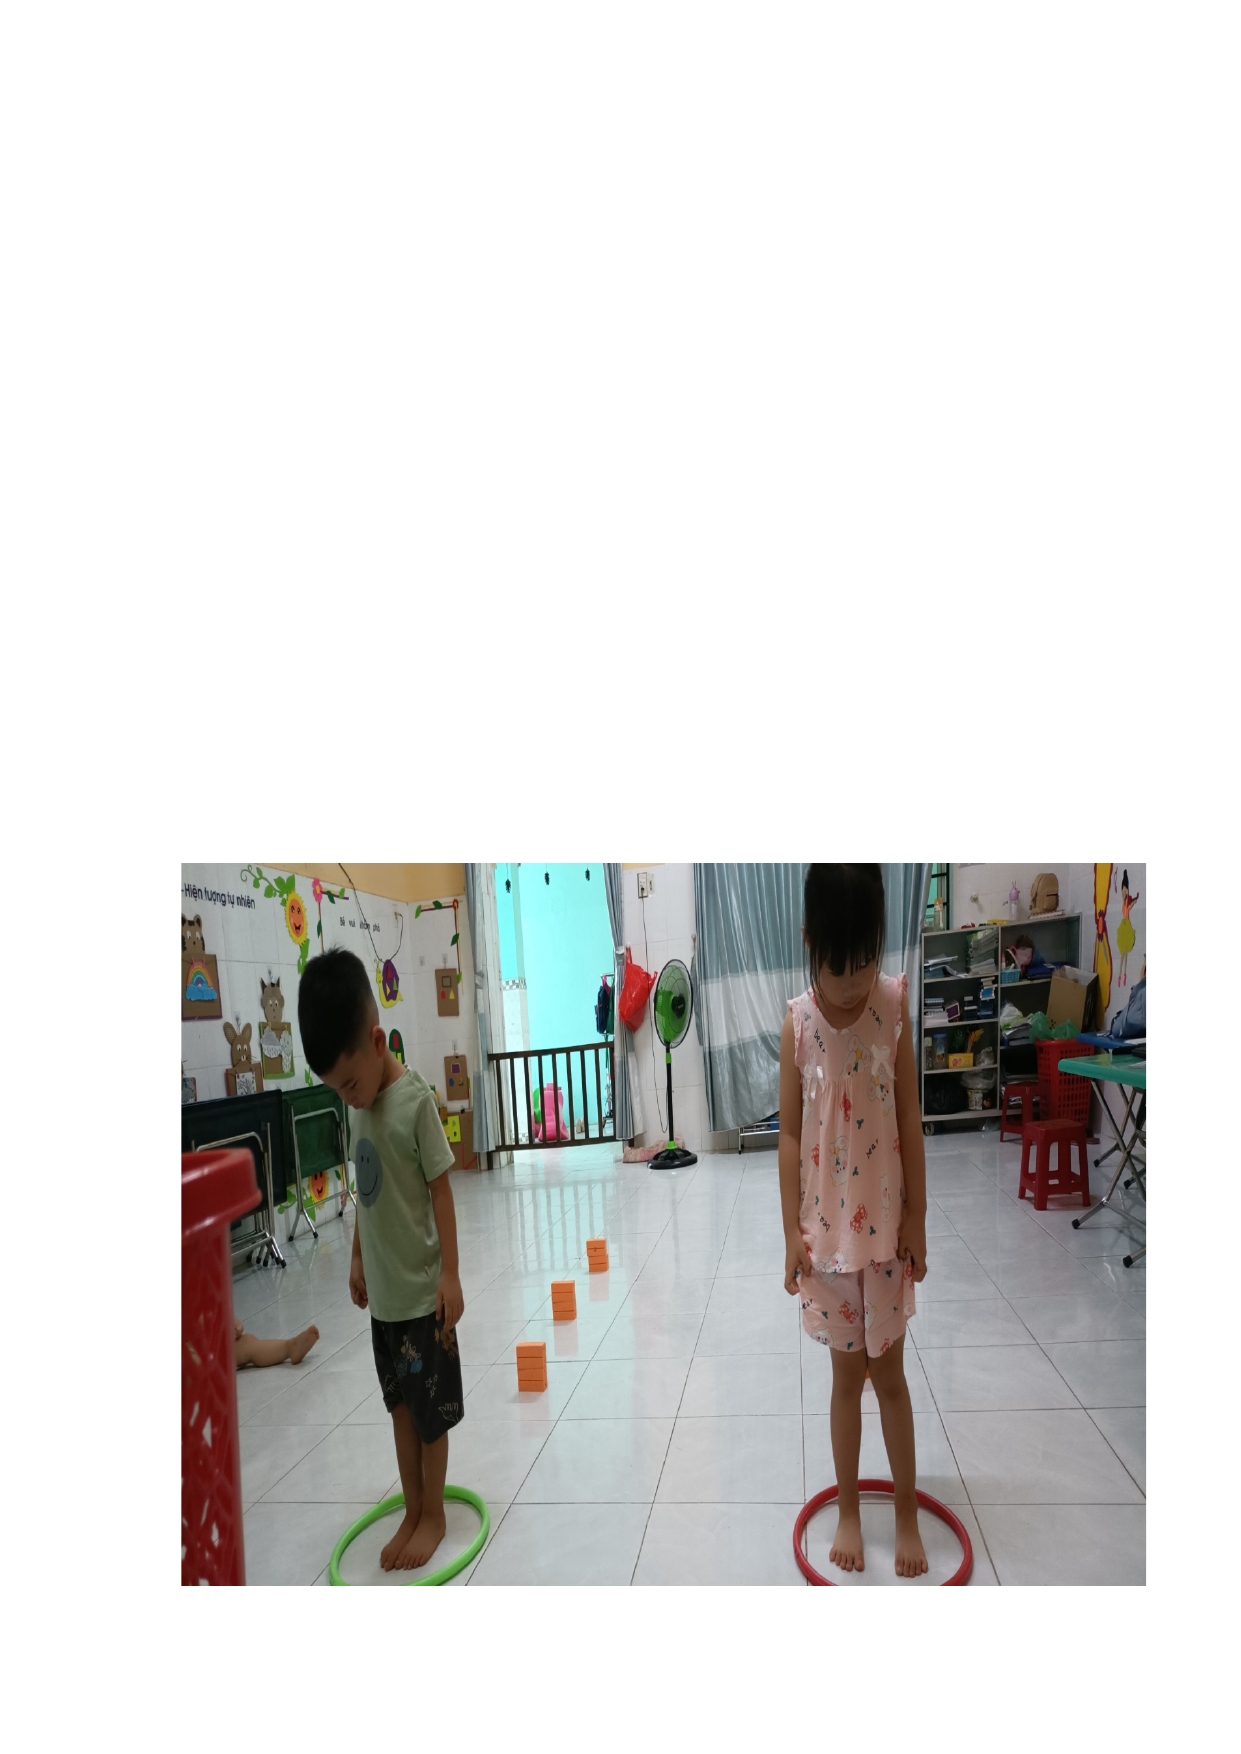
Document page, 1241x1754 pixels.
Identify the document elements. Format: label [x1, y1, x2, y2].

picture [181, 863, 1147, 1586]
